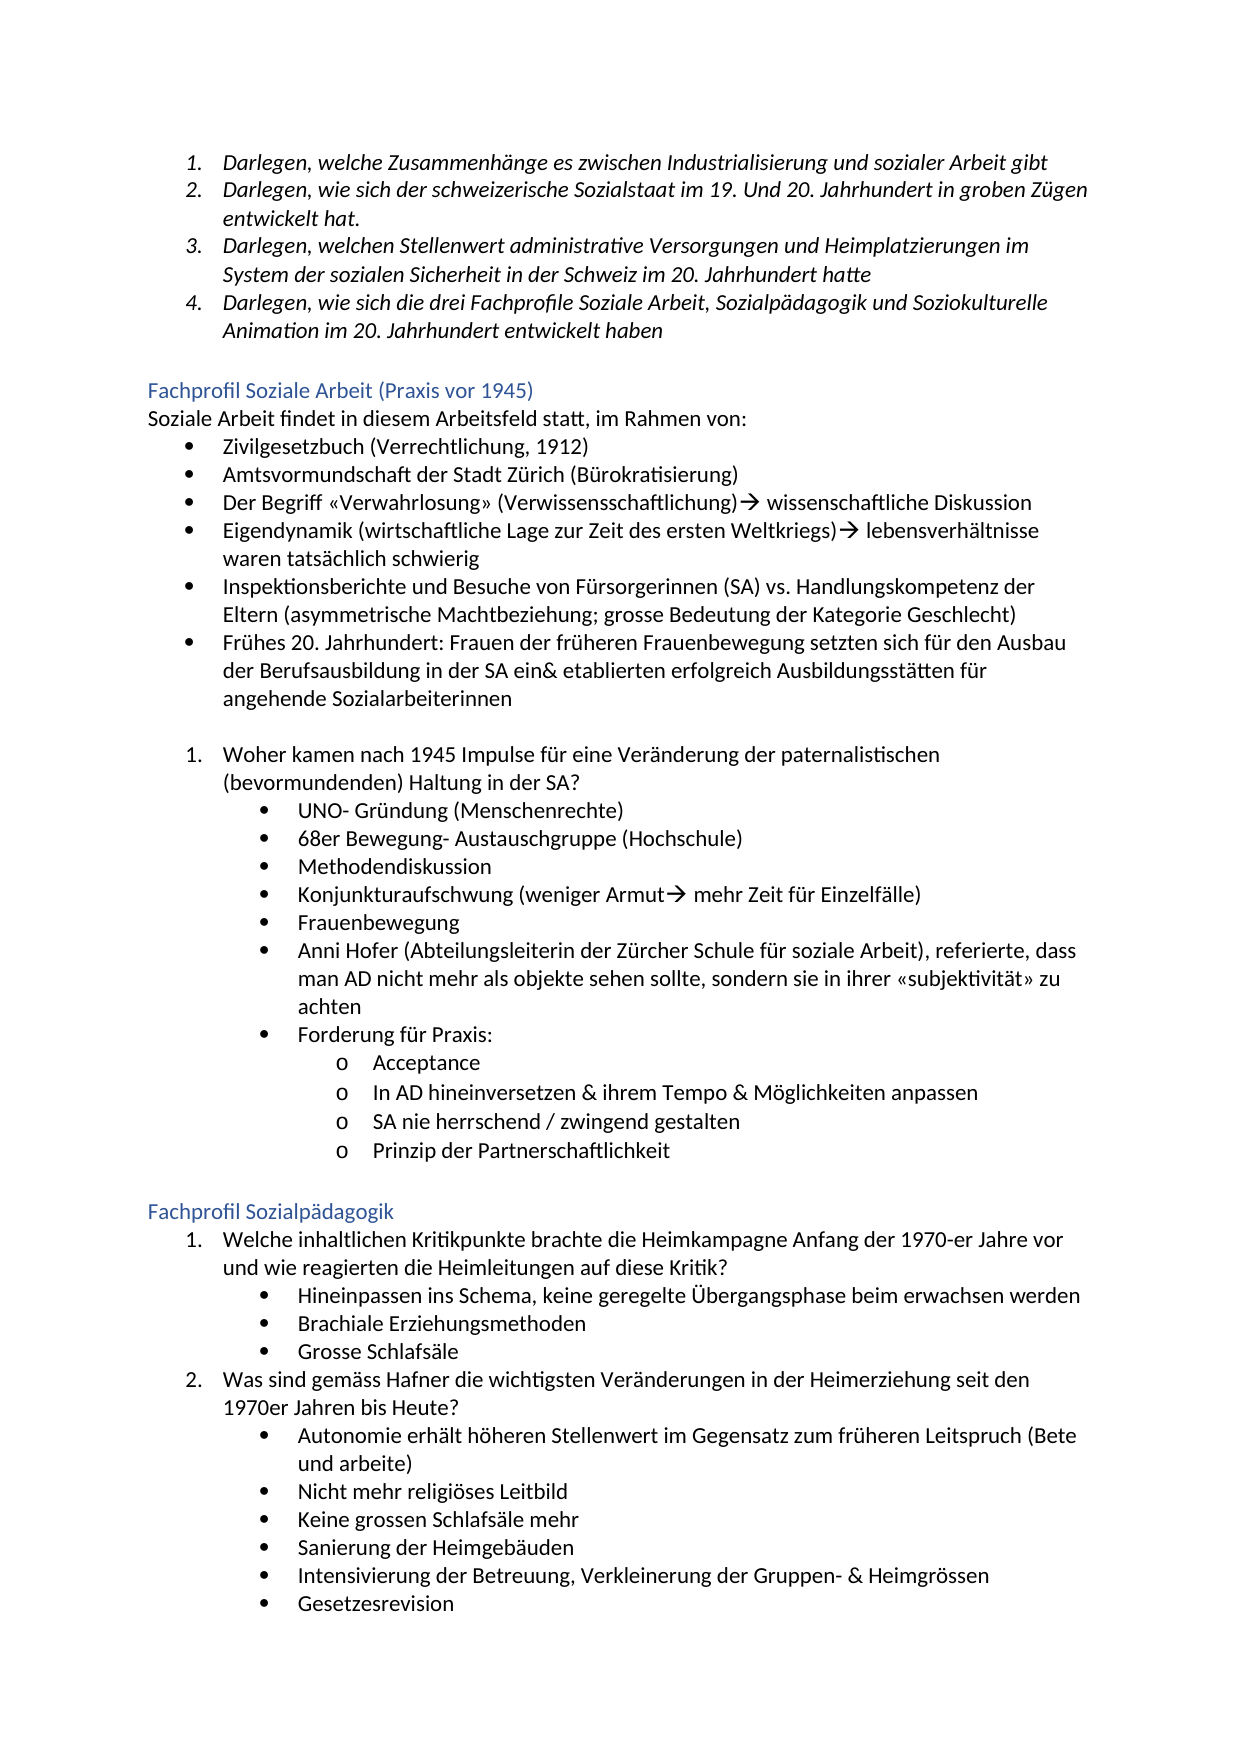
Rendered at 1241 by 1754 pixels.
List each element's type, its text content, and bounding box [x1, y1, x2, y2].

list Was sind gemäss Hafner die wichtigsten Veränderungen in der Heimerziehung seit den 1970er Jahren bis Heute? [185, 1365, 1093, 1421]
subtitle Fachprofil Soziale Arbeit (Praxis vor 1945) [148, 376, 1093, 404]
list Welche inhaltlichen Kritikpunkte brachte die Heimkampagne Anfang der 1970-er Jahre vor und wie reagierten die Heimleitungen auf diese Kritik? [185, 1225, 1093, 1281]
list Nicht mehr religiöses Leitbild [260, 1477, 1093, 1506]
list Forderung für Praxis: [260, 1020, 1093, 1048]
list Keine grossen Schlafsäle mehr [260, 1506, 1093, 1533]
list Acceptance [335, 1048, 1093, 1078]
list SA nie herrschend / zwingend gestalten [335, 1107, 1093, 1136]
list Darlegen, welchen Stellenwert administrative Versorgungen und Heimplatzierungen im System der sozialen Sicherheit in der Schweiz im 20. Jahrhundert hatte [185, 232, 1093, 288]
list Amtsvormundschaft der Stadt Zürich (Bürokratisierung) [185, 460, 1093, 488]
subtitle Fachprofil Sozialpädagogik [148, 1197, 1093, 1225]
list Woher kamen nach 1945 Impulse für eine Veränderung der paternalistischen (bevormundenden) Haltung in der SA? [185, 740, 1093, 796]
list Brachiale Erziehungsmethoden [260, 1309, 1093, 1337]
list Autonomie erhält höheren Stellenwert im Gegensatz zum früheren Leitspruch (Bete und arbeite) [260, 1421, 1093, 1477]
list Der Begriff «Verwahrlosung» (Verwissensschaftlichung) wissenschaftliche Diskussion [185, 488, 1093, 516]
list Zivilgesetzbuch (Verrechtlichung, 1912) [185, 432, 1093, 460]
text Soziale Arbeit findet in diesem Arbeitsfeld statt, im Rahmen von: [148, 404, 1093, 432]
list Sanierung der Heimgebäuden [260, 1533, 1093, 1562]
list Anni Hofer (Abteilungsleiterin der Zürcher Schule für soziale Arbeit), referierte, dass man AD nicht mehr als objekte sehen sollte, sondern sie in ihrer «subjektivität» zu achten [260, 936, 1093, 1020]
list Grosse Schlafsäle [260, 1337, 1093, 1365]
list Eigendynamik (wirtschaftliche Lage zur Zeit des ersten Weltkriegs) lebensverhältnisse waren tatsächlich schwierig [185, 516, 1093, 572]
list Hineinpassen ins Schema, keine geregelte Übergangsphase beim erwachsen werden [260, 1281, 1093, 1309]
list Inspektionsberichte und Besuche von Fürsorgerinnen (SA) vs. Handlungskompetenz der Eltern (asymmetrische Machtbeziehung; grosse Bedeutung der Kategorie Geschlecht) [185, 572, 1093, 628]
list 68er Bewegung- Austauschgruppe (Hochschule) [260, 824, 1093, 852]
list Darlegen, welche Zusammenhänge es zwischen Industrialisierung und sozialer Arbeit gibt [185, 148, 1093, 176]
list In AD hineinversetzen & ihrem Tempo & Möglichkeiten anpassen [335, 1078, 1093, 1107]
list Frühes 20. Jahrhundert: Frauen der früheren Frauenbewegung setzten sich für den Ausbau der Berufsausbildung in der SA ein& etablierten erfolgreich Ausbildungsstätten für angehende Sozialarbeiterinnen [185, 628, 1093, 712]
list Gesetzesrevision [260, 1589, 1093, 1618]
list Intensivierung der Betreuung, Verkleinerung der Gruppen- & Heimgrössen [260, 1562, 1093, 1589]
list Frauenbewegung [260, 908, 1093, 936]
list Methodendiskussion [260, 852, 1093, 880]
list Konjunkturaufschwung (weniger Armut mehr Zeit für Einzelfälle) [260, 880, 1093, 908]
list Darlegen, wie sich der schweizerische Sozialstaat im 19. Und 20. Jahrhundert in groben Zügen entwickelt hat. [185, 176, 1093, 232]
list Darlegen, wie sich die drei Fachprofile Soziale Arbeit, Sozialpädagogik und Soziokulturelle Animation im 20. Jahrhundert entwickelt haben [185, 288, 1093, 344]
list Prinzip der Partnerschaftlichkeit [335, 1136, 1093, 1165]
list UNO- Gründung (Menschenrechte) [260, 796, 1093, 824]
